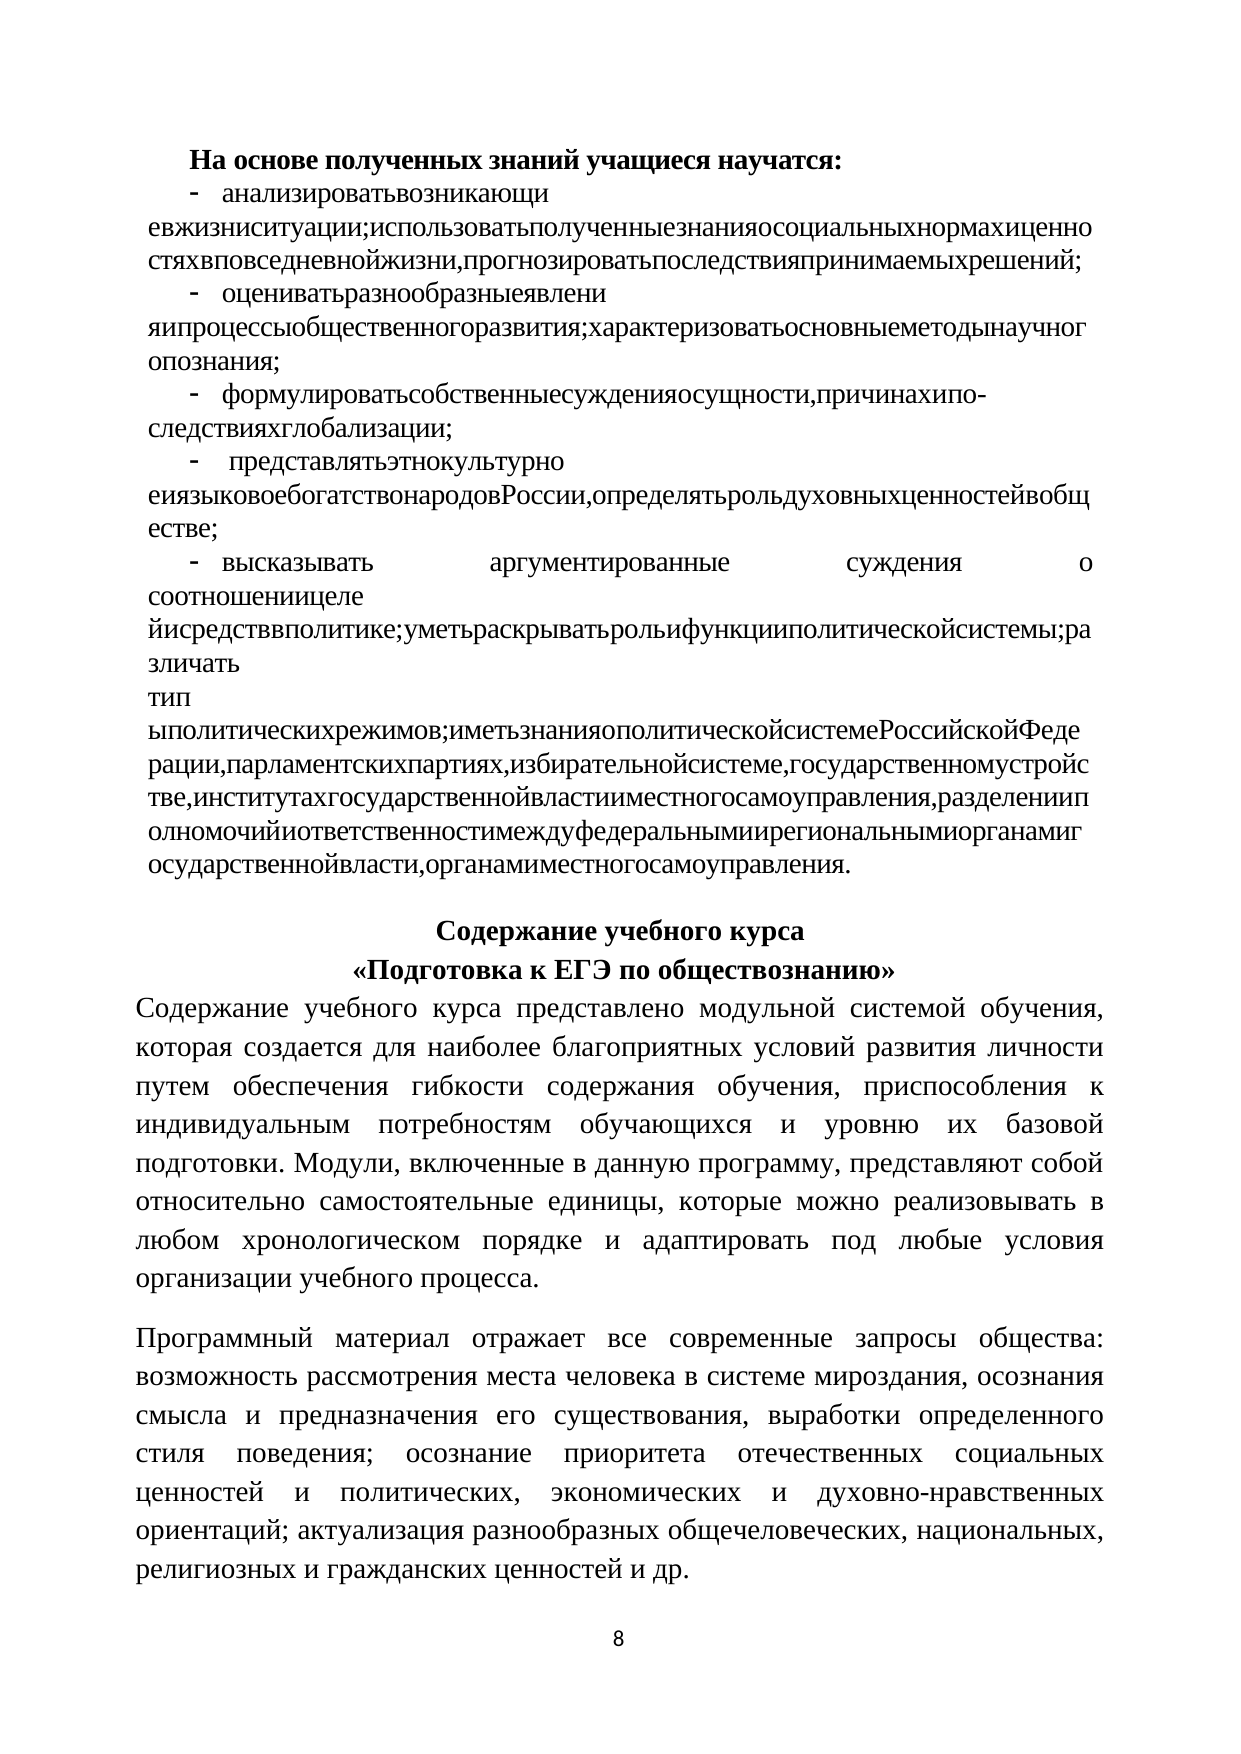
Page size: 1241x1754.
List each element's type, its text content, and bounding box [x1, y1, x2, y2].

text Содержание учебного курса представлено модульной системой обучения, которая создается для наиболее благоприятных условий развития личности путем обеспечения гибкости содержания обучения, приспособления к индивидуальным потребностям обучающихся и уровню их базовой подготовки. Модули, включенные в данную программу, представляют собой относительно самостоятельные единицы, которые можно реализовывать в любом хронологическом порядке и адаптировать под любые условия организации учебного процесса. [135, 991, 1105, 1294]
list высказывать аргументированные суждения о соотношениицелейисредстввполитике;уметьраскрыватьрольифункцииполитическойсистемы;различать типыполитическихрежимов;иметьзнанияополитическойсистемеРоссийскойФедерации,парламентскихпартиях,избирательнойсистеме,государственномустройстве,институтахгосударственнойвластииместногосамоуправления,разделенииполномочийиответственностимеждуфедеральнымиирегиональнымиорганамигосударственнойвласти,органамиместногосамоуправления. [148, 544, 1093, 880]
list анализироватьвозникающиевжизниситуации;использоватьполученныезнанияосоциальныхнормахиценностяхвповседневнойжизни,прогнозироватьпоследствияпринимаемыхрешений; [148, 176, 1093, 276]
text «Подготовка к ЕГЭ по обществознанию» [135, 952, 1105, 986]
list оцениватьразнообразныеявленияипроцессыобщественногоразвития;характеризоватьосновныеметодынаучногопознания; [148, 276, 1093, 377]
text Программный материал отражает все современные запросы общества: возможность рассмотрения места человека в системе мироздания, осознания смысла и предназначения его существования, выработки определенного стиля поведения; осознание приоритета отечественных социальных ценностей и политических, экономических и духовно-нравственных ориентаций; актуализация разнообразных общечеловеческих, национальных, религиозных и гражданских ценностей и др. [135, 1320, 1105, 1584]
list представлятьэтнокультурноеиязыковоебогатствонародовРоссии,определятьрольдуховныхценностейвобществе; [148, 444, 1093, 544]
text Содержание учебного курса [135, 913, 1105, 947]
list формулироватьсобственныесужденияосущности,причинахипо-следствияхглобализации; [148, 377, 1093, 444]
text На основе полученных знаний учащиеся научатся: [189, 144, 1105, 176]
